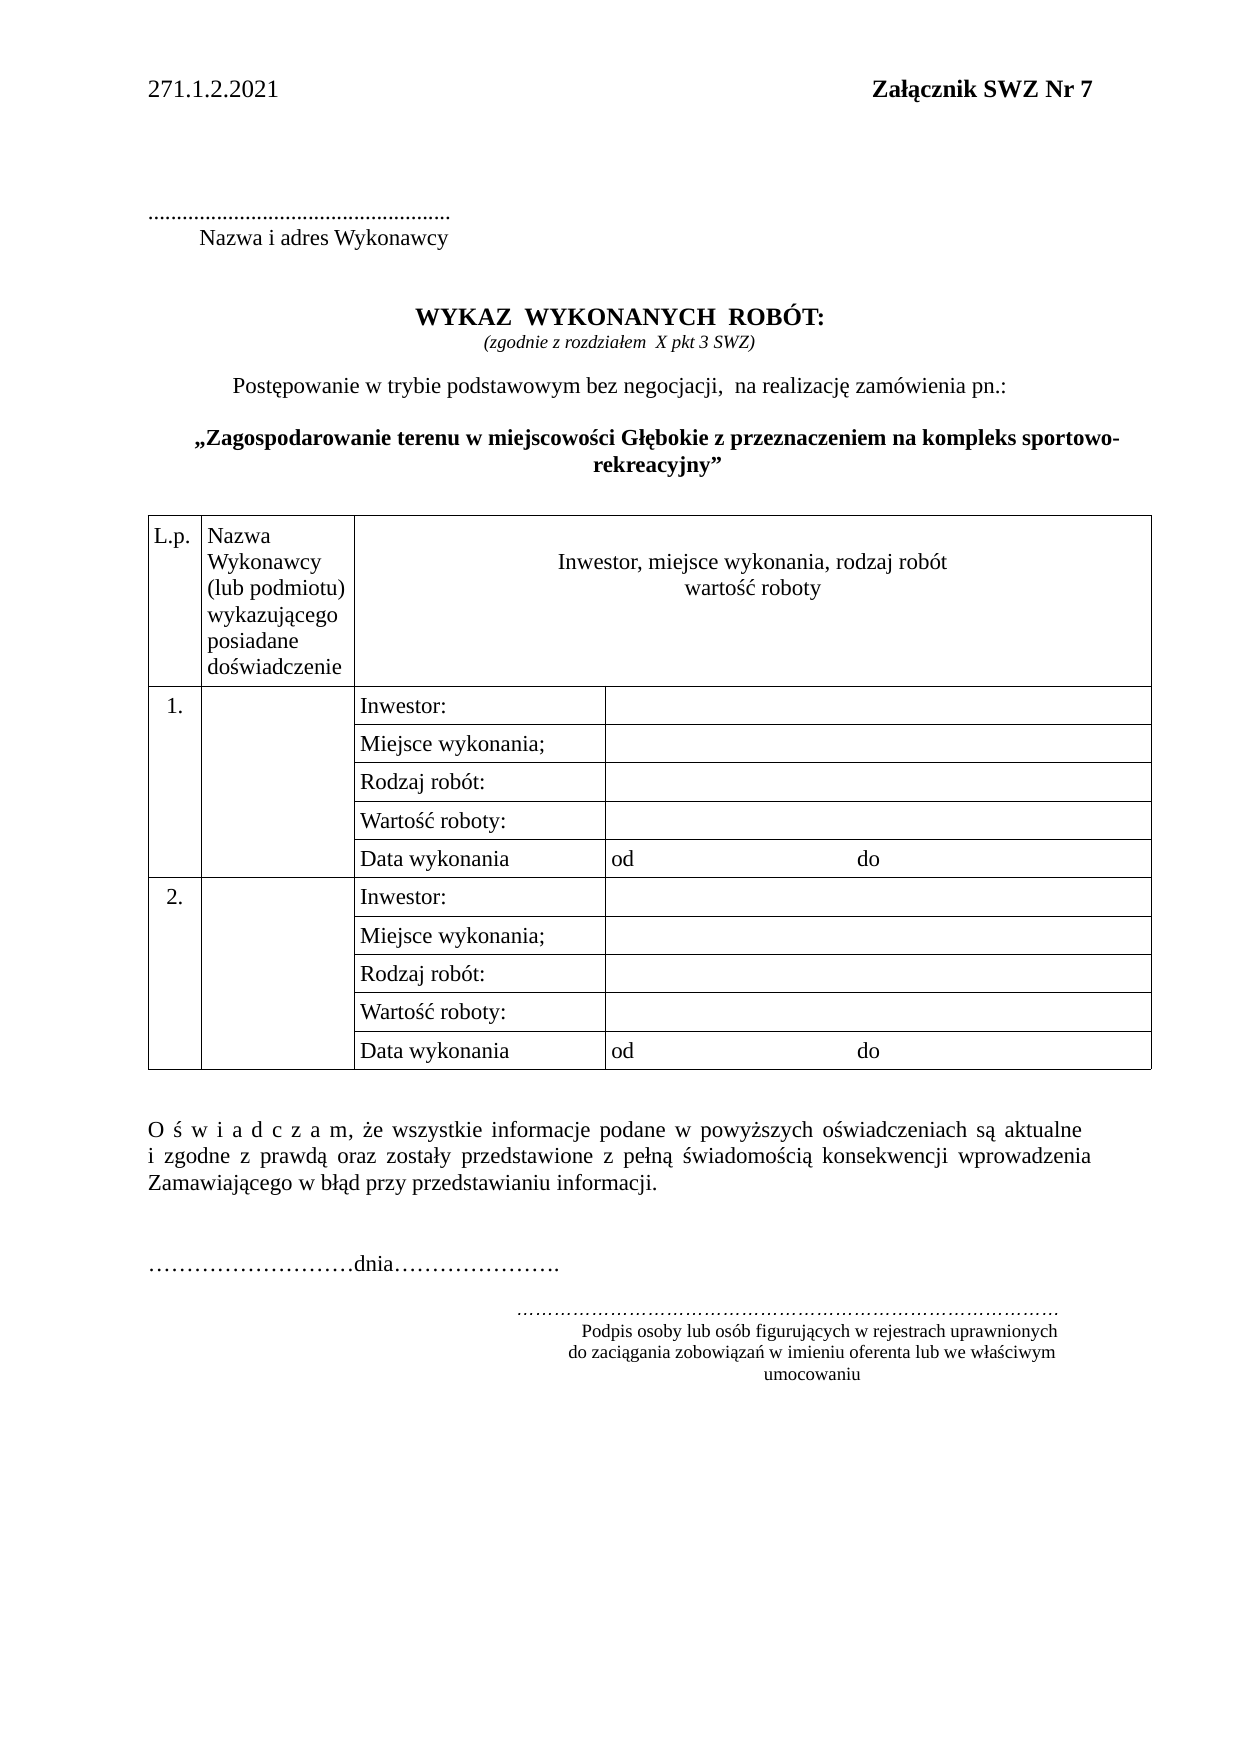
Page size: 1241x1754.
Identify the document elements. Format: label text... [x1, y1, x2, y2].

table_cell Miejsce wykonania; [355, 725, 605, 762]
text Podpis osoby lub osób figurujących w rejestrach uprawnionych do zaciągania zobowiązań w imieniu oferenta lub we właściwym umocowaniu [561, 1320, 1063, 1384]
table_cell Wartość roboty: [355, 993, 605, 1031]
table_cell [606, 955, 1151, 992]
text ..................................................... [148, 198, 1093, 224]
table_header Inwestor, miejsce wykonania, rodzaj robót wartość roboty [355, 516, 1151, 686]
table_cell Inwestor: [355, 878, 605, 916]
table_cell [202, 878, 354, 1069]
table_cell [606, 917, 1151, 954]
table_cell [606, 763, 1151, 801]
text ………………………dnia…………………. [148, 1250, 1093, 1277]
table_cell Miejsce wykonania; [355, 917, 605, 954]
text Postępowanie w trybie podstawowym bez negocjacji, na realizację zamówienia pn.: [148, 372, 1093, 398]
table_cell [606, 878, 1151, 916]
table_cell Rodzaj robót: [355, 763, 605, 801]
text (zgodnie z rozdziałem X pkt 3 SWZ) [148, 331, 1093, 352]
table_cell [606, 725, 1151, 762]
text …………………………………………………………………………… [148, 1298, 1093, 1320]
table_cell Inwestor: [355, 687, 605, 724]
table_header „Zagospodarowanie terenu w miejscowości Głębokie z przeznaczeniem na kompleks sportowo-rekreacyjny” [163, 424, 1152, 477]
table_cell 2. [149, 878, 201, 1069]
table_header L.p. [149, 516, 201, 686]
table_cell Data wykonania [355, 1032, 605, 1069]
text WYKAZ WYKONANYCH ROBÓT: [148, 302, 1093, 331]
table_cell od do [606, 840, 1151, 877]
text Nazwa i adres Wykonawcy [148, 224, 1093, 251]
table_cell [606, 993, 1151, 1031]
table_cell Rodzaj robót: [355, 955, 605, 992]
table_cell [202, 687, 354, 877]
table_cell Wartość roboty: [355, 802, 605, 839]
table_cell [606, 687, 1151, 724]
table_cell 1. [149, 687, 201, 877]
table_header Nazwa Wykonawcy (lub podmiotu) wykazującego posiadane doświadczenie [202, 516, 354, 686]
table_cell od do [606, 1032, 1151, 1069]
table_cell [606, 802, 1151, 839]
text O ś w i a d c z a m, że wszystkie informacje podane w powyższych oświadczeniach są aktualne i zgodne z prawdą oraz zostały przedstawione z pełną świadomością konsekwencji wprowadzenia Zamawiającego w błąd przy przedstawianiu informacji. [148, 1116, 1093, 1195]
table_cell Data wykonania [355, 840, 605, 877]
